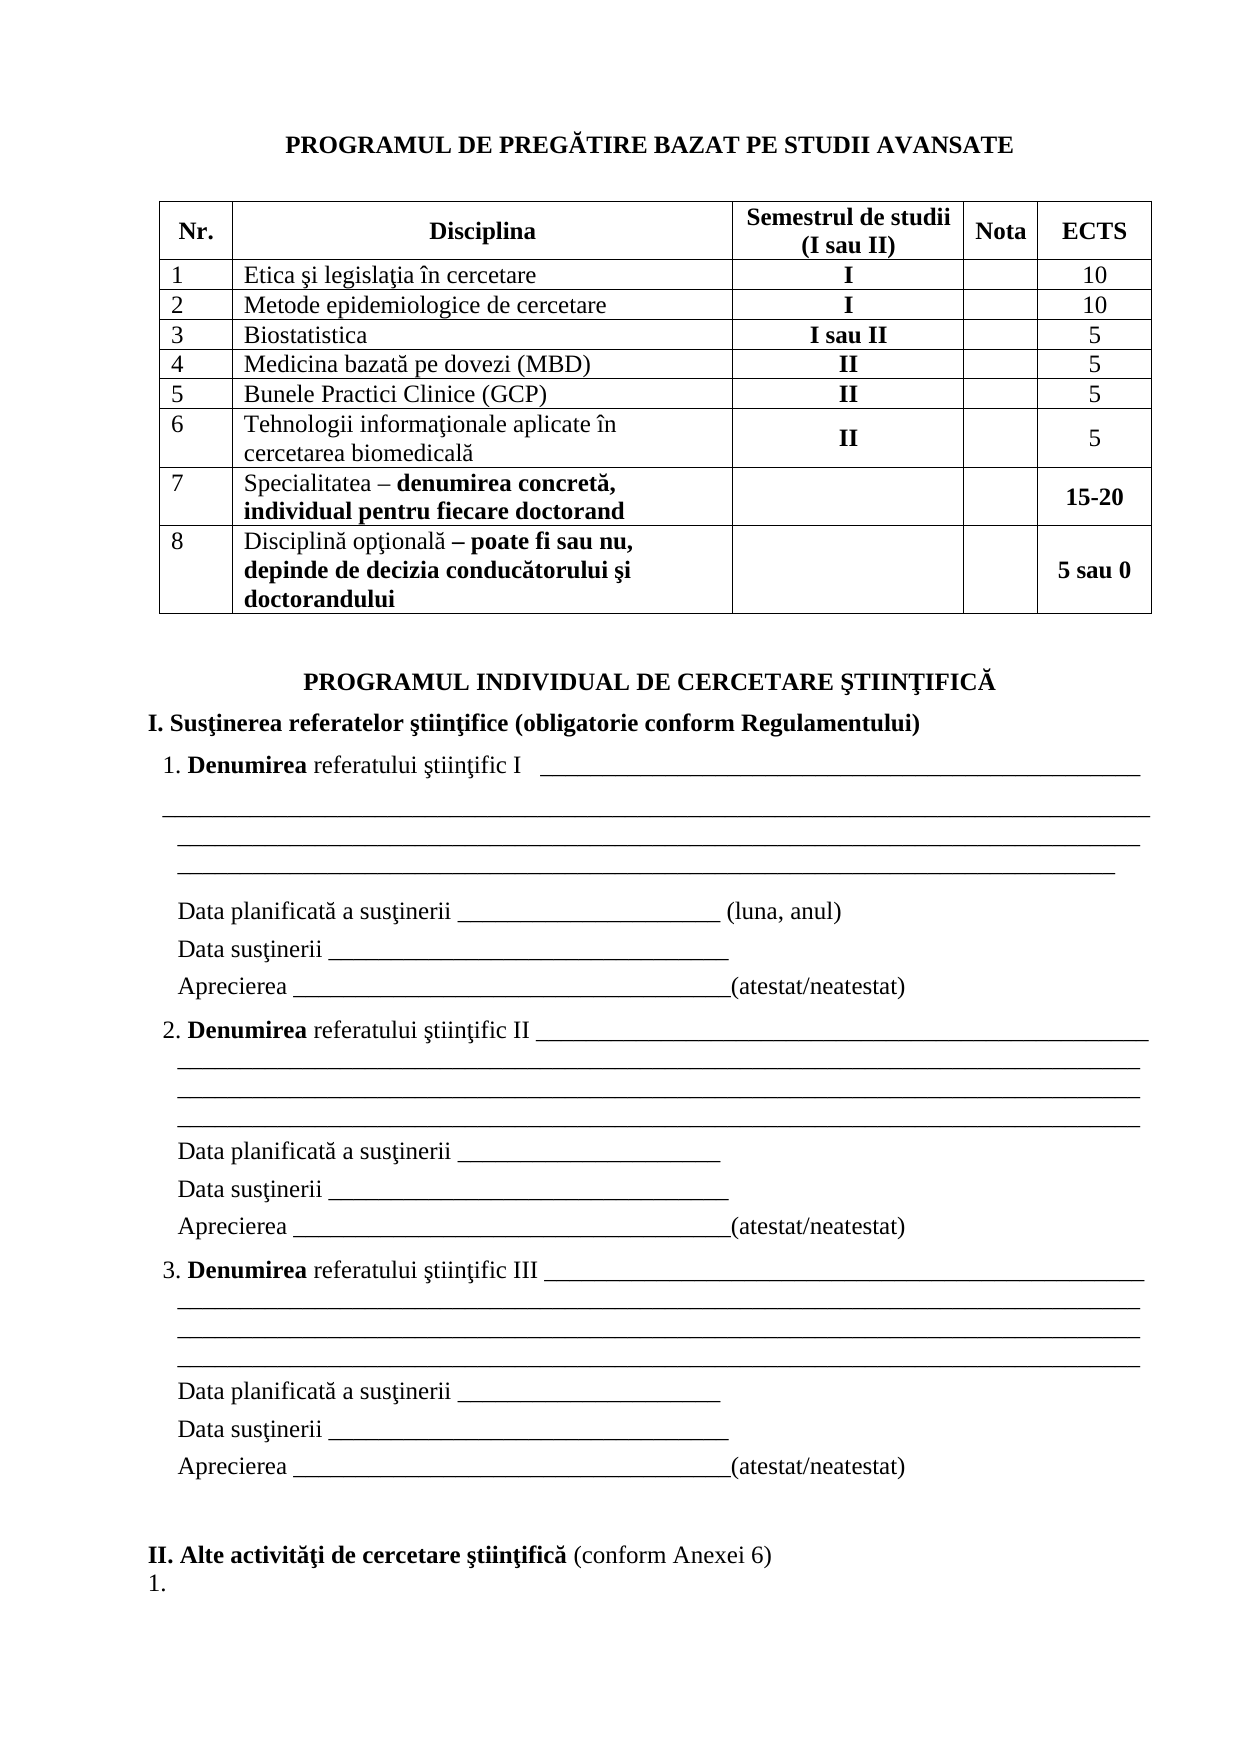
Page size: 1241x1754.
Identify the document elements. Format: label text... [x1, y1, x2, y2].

table_cell Medicina bazată pe dovezi (MBD) [233, 350, 732, 378]
table_cell Biostatistica [233, 320, 732, 348]
table_header Semestrul de studii (I sau II) [733, 202, 963, 259]
table_cell [964, 526, 1037, 612]
text Data planificată a susţinerii _____________________ (luna, anul) [177, 890, 1152, 927]
table_cell [733, 526, 963, 612]
table_cell 1 [160, 260, 232, 289]
text _______________________________________________________________________________________________________________________________________________________________________________________________________________________________________ [162, 791, 1152, 877]
table_header Nr. [160, 202, 232, 259]
table_header ECTS [1038, 202, 1151, 259]
table_cell 5 [1038, 379, 1151, 408]
table_header Disciplina [233, 202, 732, 259]
table_cell Bunele Practici Clinice (GCP) [233, 379, 732, 408]
table_cell 5 [1038, 320, 1151, 348]
text 1. [148, 1568, 1152, 1597]
table_cell [964, 468, 1037, 525]
text II. Alte activităţi de cercetare ştiinţifică (conform Anexei 6) [148, 1540, 1152, 1568]
table_cell 4 [160, 350, 232, 378]
table_cell Specialitatea – denumirea concretă, individual pentru fiecare doctorand [233, 468, 732, 525]
text Aprecierea ___________________________________(atestat/neatestat) [177, 965, 1152, 1002]
text 2. Denumirea referatului ştiinţific II _________________________________________________ _______________________________________________________________________________________________________________________________________________________________________________________________________________________________________ [162, 1015, 1152, 1130]
text 1. Denumirea referatului ştiinţific I ________________________________________________ [162, 750, 1152, 778]
table_cell [964, 350, 1037, 378]
table_cell 2 [160, 290, 232, 319]
text Aprecierea ___________________________________(atestat/neatestat) [177, 1205, 1152, 1242]
table_cell [733, 468, 963, 525]
table_cell 10 [1038, 260, 1151, 289]
text I. Susţinerea referatelor ştiinţifice (obligatorie conform Regulamentului) [148, 708, 1152, 737]
table_cell Metode epidemiologice de cercetare [233, 290, 732, 319]
table_header Nota [964, 202, 1037, 259]
text 3. Denumirea referatului ştiinţific III ________________________________________________ _______________________________________________________________________________________________________________________________________________________________________________________________________________________________________ [162, 1255, 1152, 1370]
table_cell Tehnologii informaţionale aplicate în cercetarea biomedicală [233, 409, 732, 467]
table_cell [964, 409, 1037, 467]
text Aprecierea ___________________________________(atestat/neatestat) [177, 1445, 1152, 1482]
table_cell 8 [160, 526, 232, 612]
text Data planificată a susţinerii _____________________ [177, 1370, 1152, 1407]
text PROGRAMUL INDIVIDUAL DE CERCETARE ŞTIINŢIFICĂ [148, 667, 1152, 696]
text Data susţinerii ________________________________ [177, 927, 1152, 965]
table_cell I sau II [733, 320, 963, 348]
table_cell Disciplină opţională – poate fi sau nu, depinde de decizia conducătorului şi doctorandului [233, 526, 732, 612]
table_cell 6 [160, 409, 232, 467]
text Data planificată a susţinerii _____________________ [177, 1130, 1152, 1167]
table_cell II [733, 379, 963, 408]
table_cell 7 [160, 468, 232, 525]
table_cell I [733, 290, 963, 319]
table_cell 3 [160, 320, 232, 348]
table_cell 5 [1038, 409, 1151, 467]
table_cell 5 [160, 379, 232, 408]
table_cell [964, 320, 1037, 348]
table_cell 5 sau 0 [1038, 526, 1151, 612]
table_cell Etica şi legislaţia în cercetare [233, 260, 732, 289]
table_cell [964, 260, 1037, 289]
table_cell II [733, 409, 963, 467]
table_cell I [733, 260, 963, 289]
table_cell [964, 290, 1037, 319]
text Data susţinerii ________________________________ [177, 1167, 1152, 1205]
table_cell [964, 379, 1037, 408]
table_cell 15-20 [1038, 468, 1151, 525]
text PROGRAMUL DE PREGĂTIRE BAZAT PE STUDII AVANSATE [148, 131, 1152, 159]
table_cell II [733, 350, 963, 378]
table_cell 10 [1038, 290, 1151, 319]
table_cell 5 [1038, 350, 1151, 378]
text Data susţinerii ________________________________ [177, 1407, 1152, 1445]
